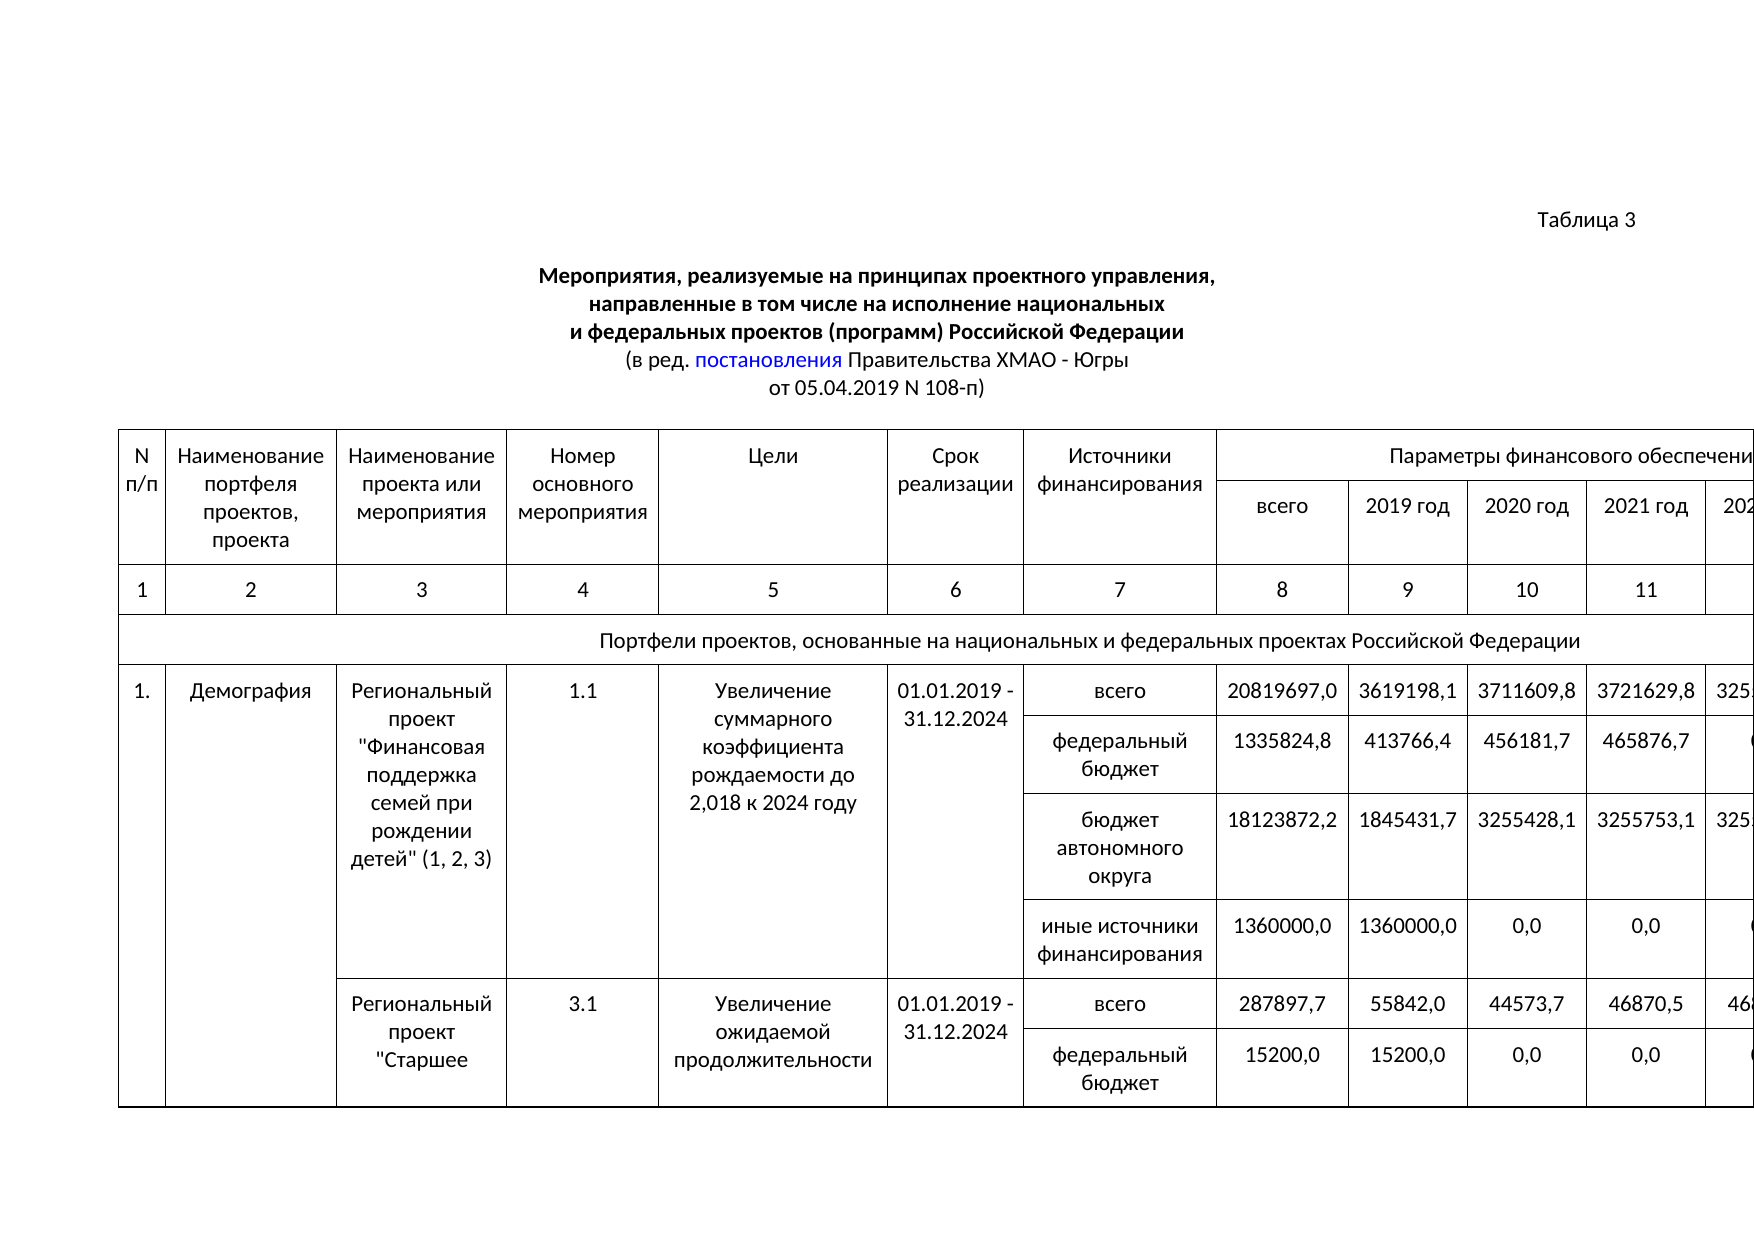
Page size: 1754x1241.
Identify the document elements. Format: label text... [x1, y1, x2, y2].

table_cell 46870,5 [1706, 979, 1753, 1028]
table_cell 465876,7 [1587, 716, 1705, 793]
table_cell 10 [1468, 565, 1586, 614]
table_cell 44573,7 [1468, 979, 1586, 1028]
title направленные в том числе на исполнение национальных [118, 289, 1636, 317]
table_cell Региональный проект "Финансовая поддержка семей при рождении детей" (1, 2, 3) [337, 665, 506, 978]
table_cell Демография [166, 665, 336, 1106]
table_cell 3619198,1 [1349, 665, 1467, 715]
table_cell 1.1 [507, 665, 658, 978]
table_cell 15200,0 [1217, 1029, 1348, 1106]
table_cell 2 [166, 565, 336, 614]
table_cell 0,0 [1587, 1029, 1705, 1106]
table_cell 18123872,2 [1217, 794, 1348, 899]
table_header Номер основного мероприятия [507, 430, 658, 564]
text от 05.04.2019 N 108-п) [118, 373, 1636, 401]
table_cell 1360000,0 [1349, 900, 1467, 978]
table_cell 1360000,0 [1217, 900, 1348, 978]
table_cell 3255753,1 [1706, 665, 1753, 715]
table_cell всего [1024, 665, 1216, 715]
table_cell 3.1 [507, 979, 658, 1106]
table_cell 15200,0 [1349, 1029, 1467, 1106]
table_cell федеральный бюджет [1024, 716, 1216, 793]
table_cell иные источники финансирования [1024, 900, 1216, 978]
table_cell 8 [1217, 565, 1348, 614]
table_header Параметры финансового обеспечения, тыс. рублей [1217, 430, 1753, 480]
table_cell 3 [337, 565, 506, 614]
table_cell 3255428,1 [1468, 794, 1586, 899]
table_cell всего [1217, 481, 1348, 564]
table_cell Увеличение ожидаемой продолжительности здоровой жизни до 67 лет [659, 979, 887, 1106]
table_cell 01.01.2019 - 31.12.2024 [888, 979, 1023, 1106]
text (в ред. постановления Правительства ХМАО - Югры [118, 345, 1636, 373]
table_cell 55842,0 [1349, 979, 1467, 1028]
table_cell всего [1024, 979, 1216, 1028]
table_cell 0,0 [1706, 900, 1753, 978]
table_cell 3255753,1 [1706, 794, 1753, 899]
table_cell 2022 год [1706, 481, 1753, 564]
table_cell Портфели проектов, основанные на национальных и федеральных проектах Российской Федерации [119, 615, 1753, 664]
table_cell Увеличение суммарного коэффициента рождаемости до 2,018 к 2024 году [659, 665, 887, 978]
table_cell 12 [1706, 565, 1753, 614]
table_cell 0,0 [1468, 1029, 1586, 1106]
table_cell федеральный бюджет [1024, 1029, 1216, 1106]
table_cell 1. [119, 665, 165, 1106]
table_cell 413766,4 [1349, 716, 1467, 793]
table_cell 11 [1587, 565, 1705, 614]
table_cell 7 [1024, 565, 1216, 614]
table_header Цели [659, 430, 887, 564]
table_cell 456181,7 [1468, 716, 1586, 793]
table_header Наименование проекта или мероприятия [337, 430, 506, 564]
table_cell бюджет автономного округа [1024, 794, 1216, 899]
table_cell 2019 год [1349, 481, 1467, 564]
table_cell 1 [119, 565, 165, 614]
title и федеральных проектов (программ) Российской Федерации [118, 317, 1636, 345]
table_cell 1845431,7 [1349, 794, 1467, 899]
title Мероприятия, реализуемые на принципах проектного управления, [118, 261, 1636, 289]
table_header Источники финансирования [1024, 430, 1216, 564]
table_cell 5 [659, 565, 887, 614]
table_cell 46870,5 [1587, 979, 1705, 1028]
table_cell 0,0 [1706, 1029, 1753, 1106]
table_cell 2020 год [1468, 481, 1586, 564]
table_cell 3721629,8 [1587, 665, 1705, 715]
table_cell 6 [888, 565, 1023, 614]
table_cell 9 [1349, 565, 1467, 614]
text Таблица 3 [118, 205, 1636, 233]
table_cell 2021 год [1587, 481, 1705, 564]
table_cell 1335824,8 [1217, 716, 1348, 793]
table_cell 0,0 [1587, 900, 1705, 978]
table_cell 4 [507, 565, 658, 614]
table_cell 3255753,1 [1587, 794, 1705, 899]
table_cell Региональный проект "Старшее поколение" (8) [337, 979, 506, 1106]
table_cell 20819697,0 [1217, 665, 1348, 715]
table_cell 01.01.2019 - 31.12.2024 [888, 665, 1023, 978]
table_header N п/п [119, 430, 165, 564]
table_header Наименование портфеля проектов, проекта [166, 430, 336, 564]
table_cell 287897,7 [1217, 979, 1348, 1028]
table_cell 3711609,8 [1468, 665, 1586, 715]
table_cell 0,0 [1706, 716, 1753, 793]
table_header Срок реализации [888, 430, 1023, 564]
table_cell 0,0 [1468, 900, 1586, 978]
